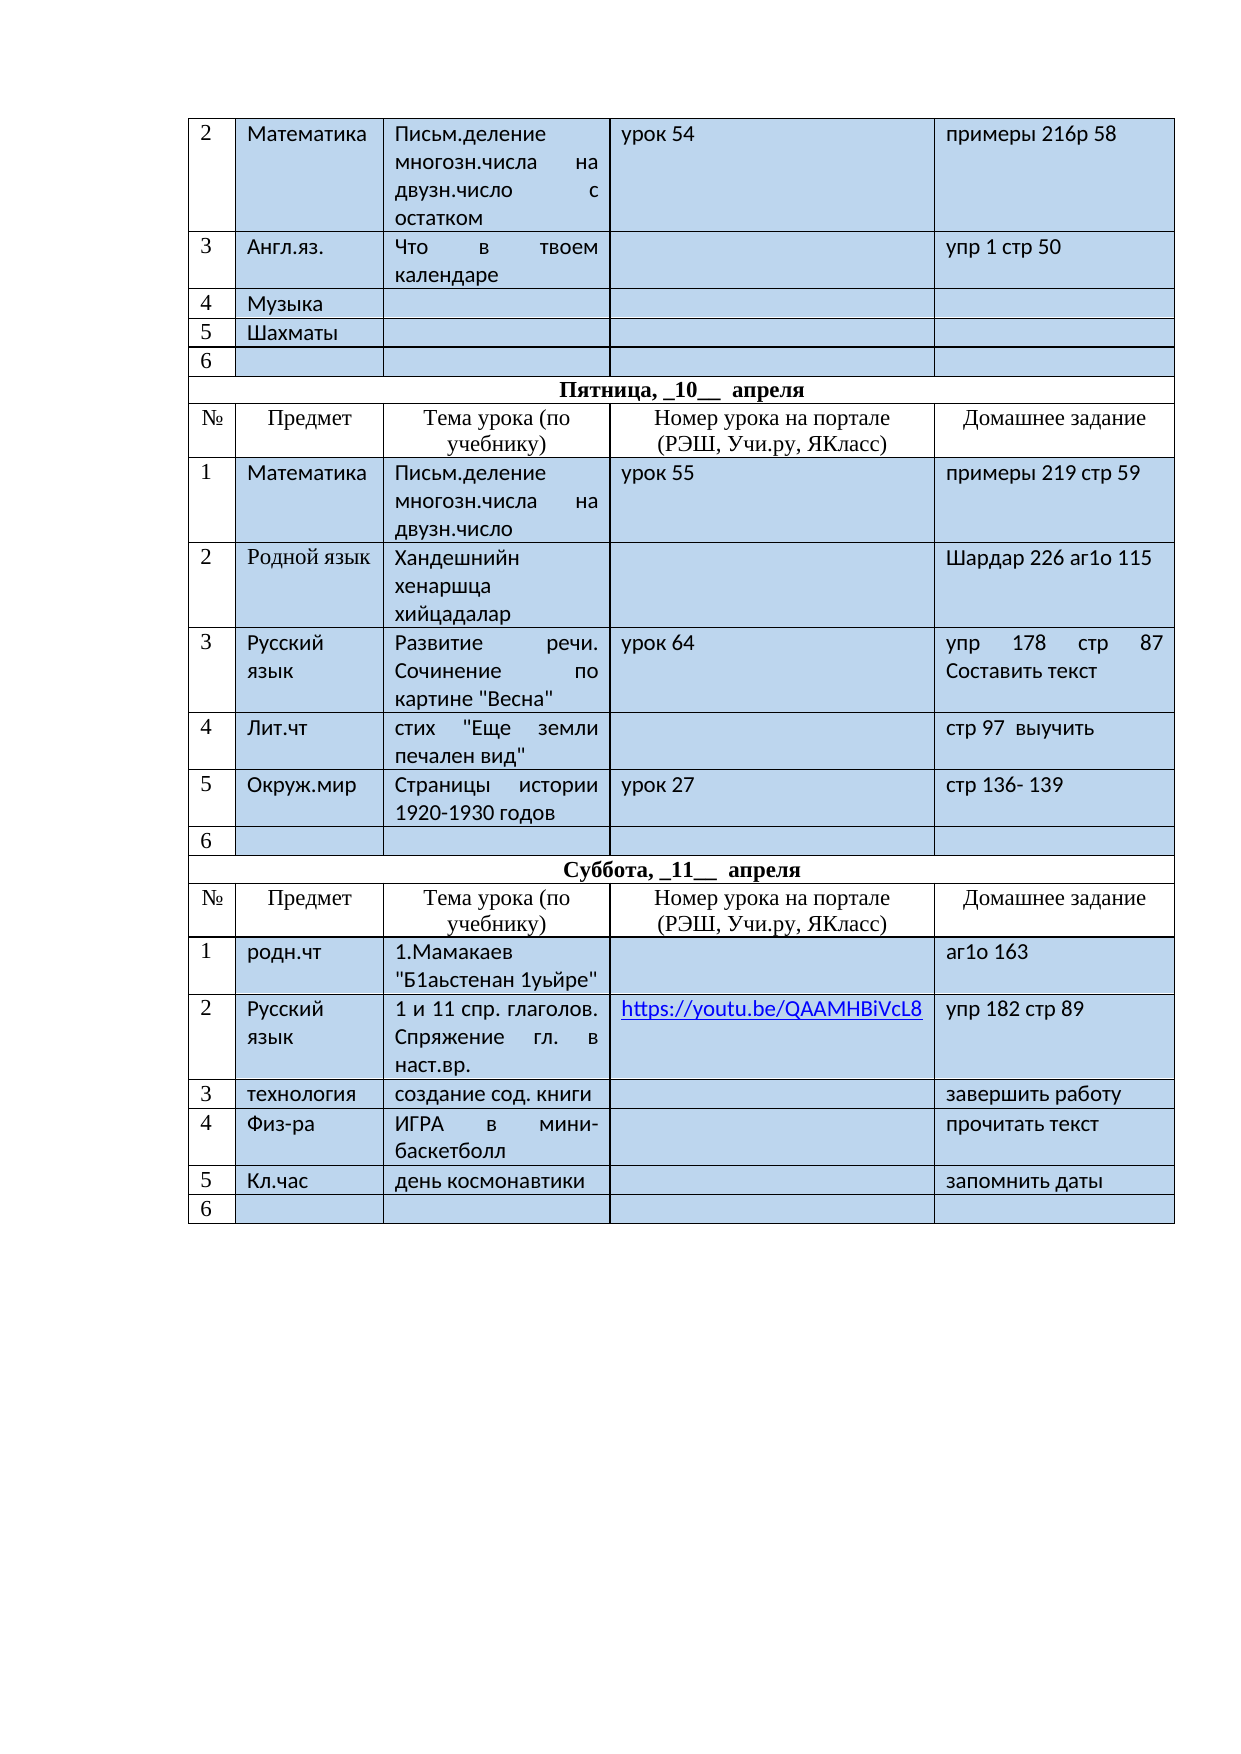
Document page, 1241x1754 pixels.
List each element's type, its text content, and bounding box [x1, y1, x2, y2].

table_cell урок 27 [611, 770, 934, 826]
table_cell [935, 1195, 1174, 1223]
table_cell Суббота, _11__ апреля [189, 856, 1174, 883]
table_cell 3 [189, 1080, 235, 1108]
table_cell Предмет [236, 884, 383, 936]
table_cell урок 64 [611, 628, 934, 712]
table_cell [611, 543, 934, 627]
table_cell 5 [189, 319, 235, 346]
table_cell Тема урока (по учебнику) [384, 404, 609, 457]
table_cell стих "Еще земли печален вид" [384, 713, 609, 769]
table_cell создание сод. книги [384, 1080, 609, 1108]
table_cell день космонавтики [384, 1166, 609, 1194]
table_cell 3 [189, 628, 235, 712]
table_cell [236, 827, 383, 855]
table_cell № [189, 884, 235, 936]
table_cell 1 [189, 458, 235, 542]
table_cell аг1о 163 [935, 938, 1174, 993]
table_cell Окруж.мир [236, 770, 383, 826]
table_cell запомнить даты [935, 1166, 1174, 1194]
table_cell 4 [189, 713, 235, 769]
table_cell [935, 289, 1174, 317]
table_cell [935, 319, 1174, 346]
table_cell 5 [189, 770, 235, 826]
table_cell Шахматы [236, 319, 383, 346]
table_cell стр 136- 139 [935, 770, 1174, 826]
table_cell 2 [189, 543, 235, 627]
table_cell урок 54 [611, 119, 934, 231]
table_cell упр 1 стр 50 [935, 232, 1174, 288]
table_cell Шардар 226 аг1о 115 [935, 543, 1174, 627]
table_cell [236, 1195, 383, 1223]
table_cell Русский язык [236, 995, 383, 1078]
table_cell 4 [189, 1109, 235, 1165]
table_cell [611, 348, 934, 376]
table_cell Русский язык [236, 628, 383, 712]
table_cell Номер урока на портале (РЭШ, Учи.ру, ЯКласс) [611, 404, 934, 457]
table_cell [611, 1195, 934, 1223]
table_cell технология [236, 1080, 383, 1108]
table_cell завершить работу [935, 1080, 1174, 1108]
table_cell https://youtu.be/QAAMHBiVcL8 [611, 995, 934, 1078]
table_cell 2 [189, 995, 235, 1078]
table_cell 1 [189, 938, 235, 993]
table_cell примеры 219 стр 59 [935, 458, 1174, 542]
table_cell [611, 827, 934, 855]
table_cell родн.чт [236, 938, 383, 993]
table_cell 1 и 11 спр. глаголов. Спряжение гл. в наст.вр. [384, 995, 609, 1078]
table_cell Математика [236, 458, 383, 542]
table_cell [384, 319, 609, 346]
table_cell [384, 348, 609, 376]
table_cell [611, 232, 934, 288]
table_cell 6 [189, 827, 235, 855]
table_cell 3 [189, 232, 235, 288]
table_cell упр 178 стр 87 Составить текст [935, 628, 1174, 712]
table_cell Хандешнийн хенаршца хийцадалар [384, 543, 609, 627]
table_cell Физ-ра [236, 1109, 383, 1165]
table_cell [611, 1080, 934, 1108]
table_cell [935, 348, 1174, 376]
table_cell урок 55 [611, 458, 934, 542]
table_cell Номер урока на портале (РЭШ, Учи.ру, ЯКласс) [611, 884, 934, 936]
table_cell [935, 827, 1174, 855]
table_cell № [189, 404, 235, 457]
table_cell [611, 1109, 934, 1165]
table_cell упр 182 стр 89 [935, 995, 1174, 1078]
table_cell [236, 348, 383, 376]
table_cell [611, 289, 934, 317]
table_cell [384, 1195, 609, 1223]
table_cell Лит.чт [236, 713, 383, 769]
table_cell 5 [189, 1166, 235, 1194]
table_cell [611, 1166, 934, 1194]
table_cell Пятница, _10__ апреля [189, 377, 1174, 403]
table_cell примеры 216р 58 [935, 119, 1174, 231]
table_cell Тема урока (по учебнику) [384, 884, 609, 936]
table_cell Домашнее задание [935, 884, 1174, 936]
table_cell Англ.яз. [236, 232, 383, 288]
table_cell [384, 827, 609, 855]
table_cell прочитать текст [935, 1109, 1174, 1165]
table_cell Страницы истории 1920-1930 годов [384, 770, 609, 826]
table_cell 6 [189, 1195, 235, 1223]
table_cell ИГРА в мини-баскетболл [384, 1109, 609, 1165]
table_cell [611, 938, 934, 993]
table_cell Домашнее задание [935, 404, 1174, 457]
table_cell 4 [189, 289, 235, 317]
table_cell Развитие речи. Сочинение по картине "Весна" [384, 628, 609, 712]
table_cell [384, 289, 609, 317]
table_cell [611, 713, 934, 769]
table_cell 1.Мамакаев "Б1аьстенан 1уьйре" [384, 938, 609, 993]
table_cell стр 97 выучить [935, 713, 1174, 769]
table_cell Математика [236, 119, 383, 231]
table_cell Письм.деление многозн.числа на двузн.число с остатком [384, 119, 609, 231]
table_cell [611, 319, 934, 346]
table_cell Предмет [236, 404, 383, 457]
table_cell Письм.деление многозн.числа на двузн.число [384, 458, 609, 542]
table_cell Кл.час [236, 1166, 383, 1194]
table_cell Что в твоем календаре [384, 232, 609, 288]
table_cell Музыка [236, 289, 383, 317]
table_cell 2 [189, 119, 235, 231]
table_cell 6 [189, 348, 235, 376]
table_cell Родной язык [236, 543, 383, 627]
